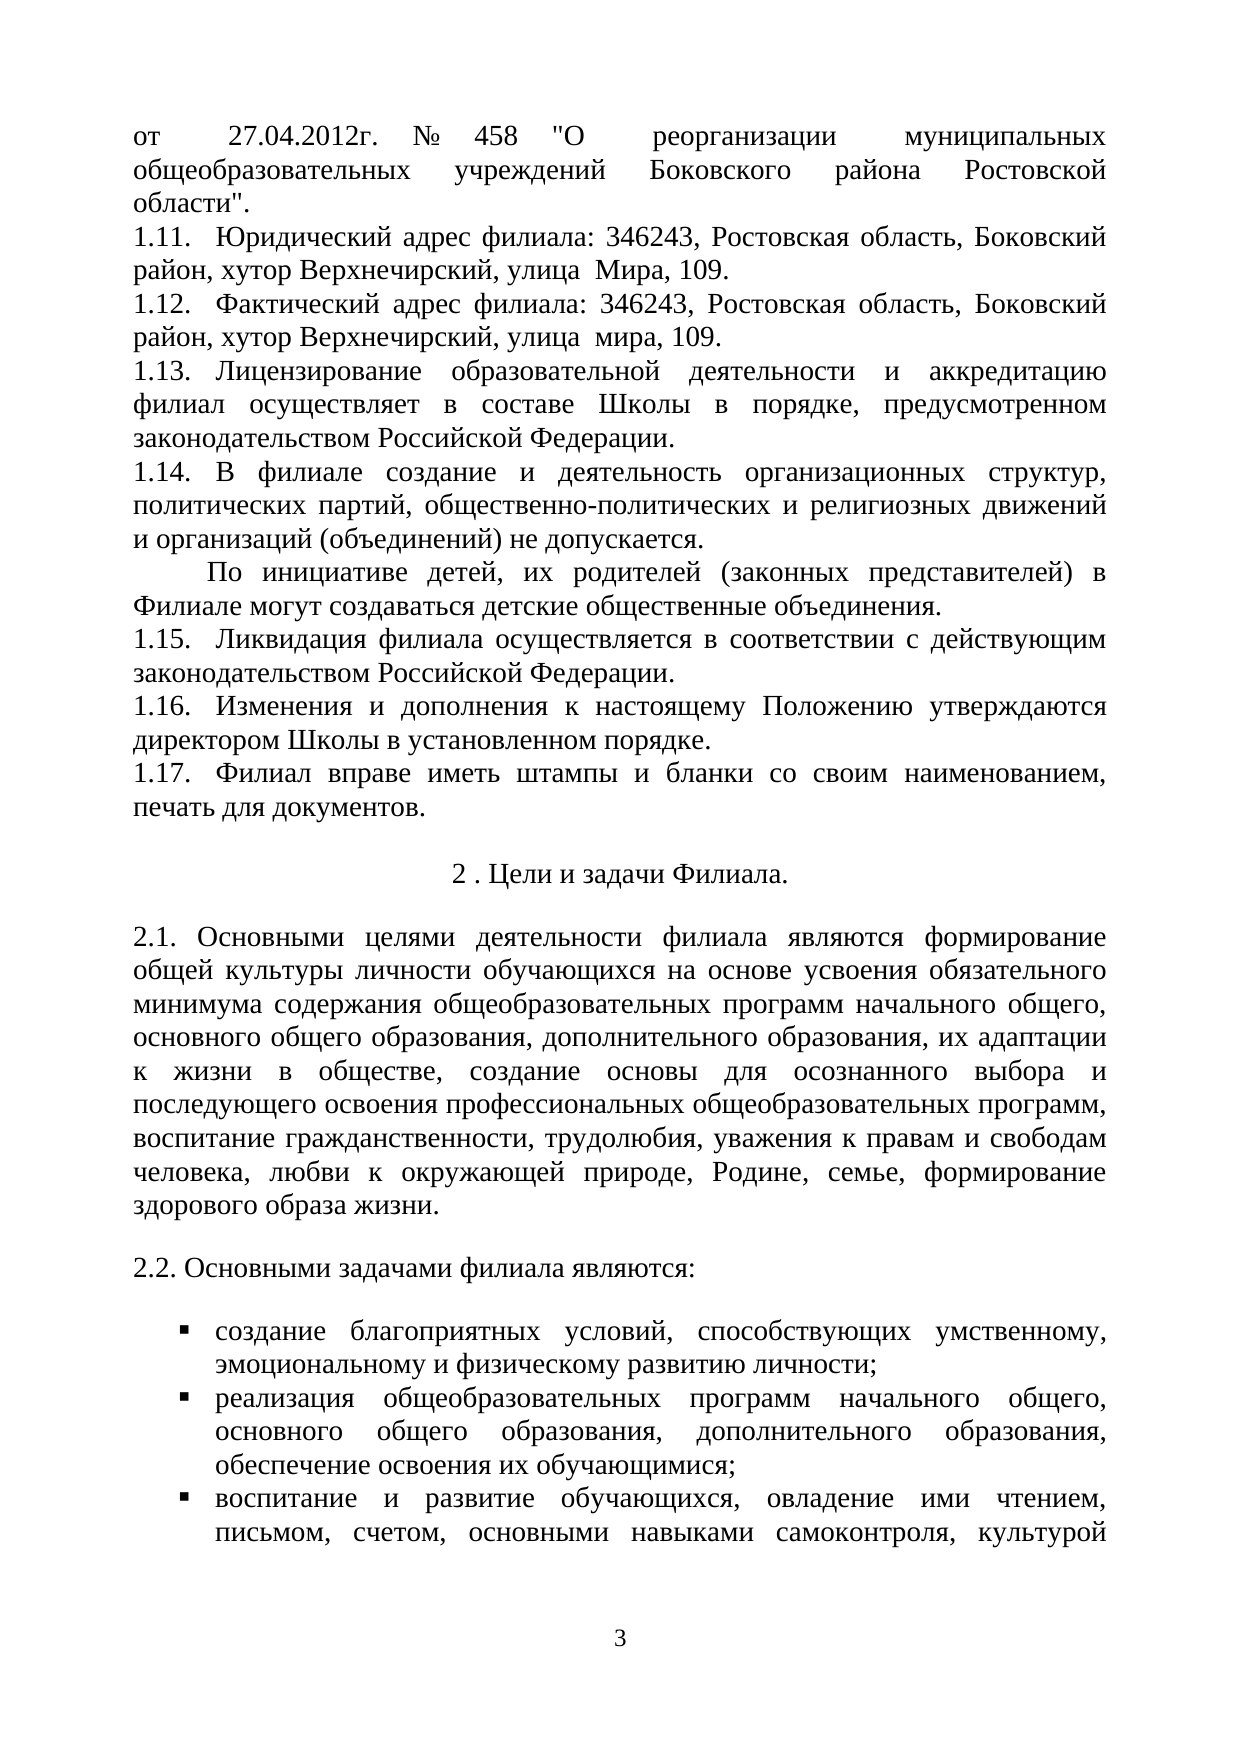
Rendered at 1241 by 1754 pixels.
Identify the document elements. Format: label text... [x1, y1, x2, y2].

list Юридический адрес филиала: 346243, Ростовская область, Боковский район, хутор Верхнечирский, улица Мира, 109. [133, 219, 1107, 286]
list Лицензирование образовательной деятельности и аккредитацию филиал осуществляет в составе Школы в порядке, предусмотренном законодательством Российской Федерации. [133, 353, 1107, 454]
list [133, 118, 1107, 219]
text 2.2. Основными задачами филиала являются: [133, 1250, 1107, 1283]
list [177, 1481, 1107, 1548]
list По инициативе детей, их родителей (законных представителей) в Филиале могут создаваться детские общественные объединения. [133, 554, 1107, 621]
text 2.1. Основными целями деятельности филиала являются формирование общей культуры личности обучающихся на основе усвоения обязательного минимума содержания общеобразовательных программ начального общего, основного общего образования, дополнительного образования, их адаптации к жизни в обществе, создание основы для осознанного выбора и последующего освоения профессиональных общеобразовательных программ, воспитание гражданственности, трудолюбия, уважения к правам и свободам человека, любви к окружающей природе, Родине, семье, формирование здорового образа жизни. [133, 919, 1107, 1221]
list 2 . Цели и задачи Филиала. [133, 856, 1107, 890]
list Филиал вправе иметь штампы и бланки со своим наименованием, печать для документов. [133, 756, 1107, 823]
list Ликвидация филиала осуществляется в соответствии с действующим законодательством Российской Федерации. [133, 621, 1107, 688]
list В филиале создание и деятельность организационных структур, политических партий, общественно-политических и религиозных движений и организаций (объединений) не допускается. [133, 454, 1107, 554]
list создание благоприятных условий, способствующих умственному, эмоциональному и физическому развитию личности; [177, 1313, 1107, 1380]
list реализация общеобразовательных программ начального общего, основного общего образования, дополнительного образования, обеспечение освоения их обучающимися; [177, 1380, 1107, 1481]
list Изменения и дополнения к настоящему Положению утверждаются директором Школы в установленном порядке. [133, 688, 1107, 756]
list Фактический адрес филиала: 346243, Ростовская область, Боковский район, хутор Верхнечирский, улица мира, 109. [133, 286, 1107, 353]
